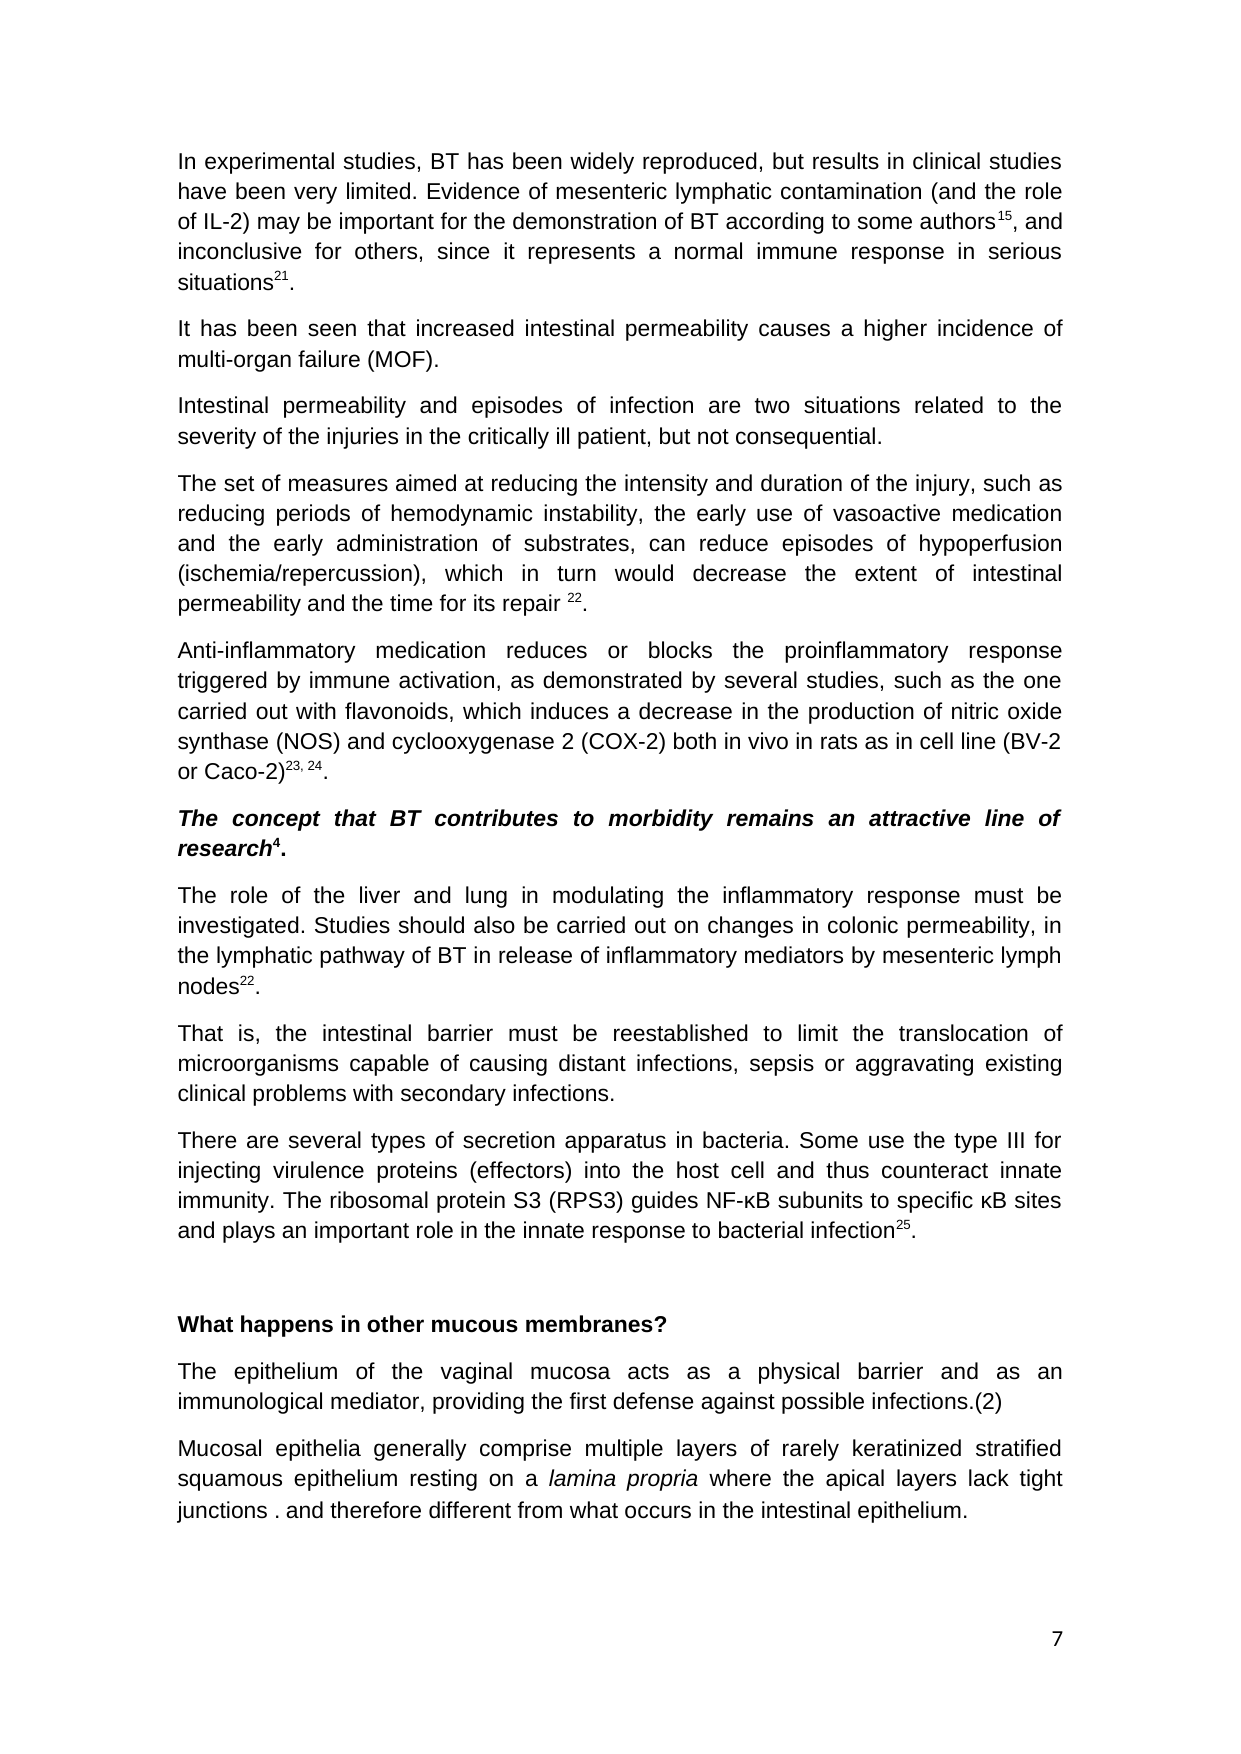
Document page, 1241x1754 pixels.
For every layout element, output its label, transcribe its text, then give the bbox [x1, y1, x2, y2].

text The set of measures aimed at reducing the intensity and duration of the injury, such as reducing periods of hemodynamic instability, the early use of vasoactive medication and the early administration of substrates, can reduce episodes of hypoperfusion (ischemia/repercussion), which in turn would decrease the extent of intestinal permeability and the time for its repair 22. [177, 469, 1063, 617]
text Anti-inflammatory medication reduces or blocks the proinflammatory response triggered by immune activation, as demonstrated by several studies, such as the one carried out with flavonoids, which induces a decrease in the production of nitric oxide synthase (NOS) and cyclooxygenase 2 (COX-2) both in vivo in rats as in cell line (BV-2 or Caco-2)23, 24. [177, 637, 1063, 784]
text It has been seen that increased intestinal permeability causes a higher incidence of multi-organ failure (MOF). [177, 315, 1063, 372]
text In experimental studies, BT has been widely reproduced, but results in clinical studies have been very limited. Evidence of mesenteric lymphatic contamination (and the role of IL-2) may be important for the demonstration of BT according to some authors15, and inconclusive for others, since it represents a normal immune response in serious situations21. [177, 148, 1063, 295]
text The epithelium of the vaginal mucosa acts as a physical barrier and as an immunological mediator, providing the first defense against possible infections.(2) [177, 1358, 1063, 1414]
text Intestinal permeability and episodes of infection are two situations related to the severity of the injuries in the critically ill patient, but not consequential. [177, 392, 1063, 449]
text What happens in other mucous membranes? [177, 1311, 1063, 1337]
text The concept that BT contributes to morbidity remains an attractive line of research4. [177, 805, 1063, 861]
text The role of the liver and lung in modulating the inflammatory response must be investigated. Studies should also be carried out on changes in colonic permeability, in the lymphatic pathway of BT in release of inflammatory mediators by mesenteric lymph nodes22. [177, 882, 1063, 999]
text There are several types of secretion apparatus in bacteria. Some use the type III for injecting virulence proteins (effectors) into the host cell and thus counteract innate immunity. The ribosomal protein S3 (RPS3) guides NF-κB subunits to specific κB sites and plays an important role in the innate response to bacterial infection25. [177, 1127, 1063, 1244]
text Mucosal epithelia generally comprise multiple layers of rarely keratinized stratified squamous epithelium resting on a lamina propria where the apical layers lack tight junctions . and therefore different from what occurs in the intestinal epithelium. [177, 1435, 1063, 1524]
text That is, the intestinal barrier must be reestablished to limit the translocation of microorganisms capable of causing distant infections, sepsis or aggravating existing clinical problems with secondary infections. [177, 1019, 1063, 1106]
